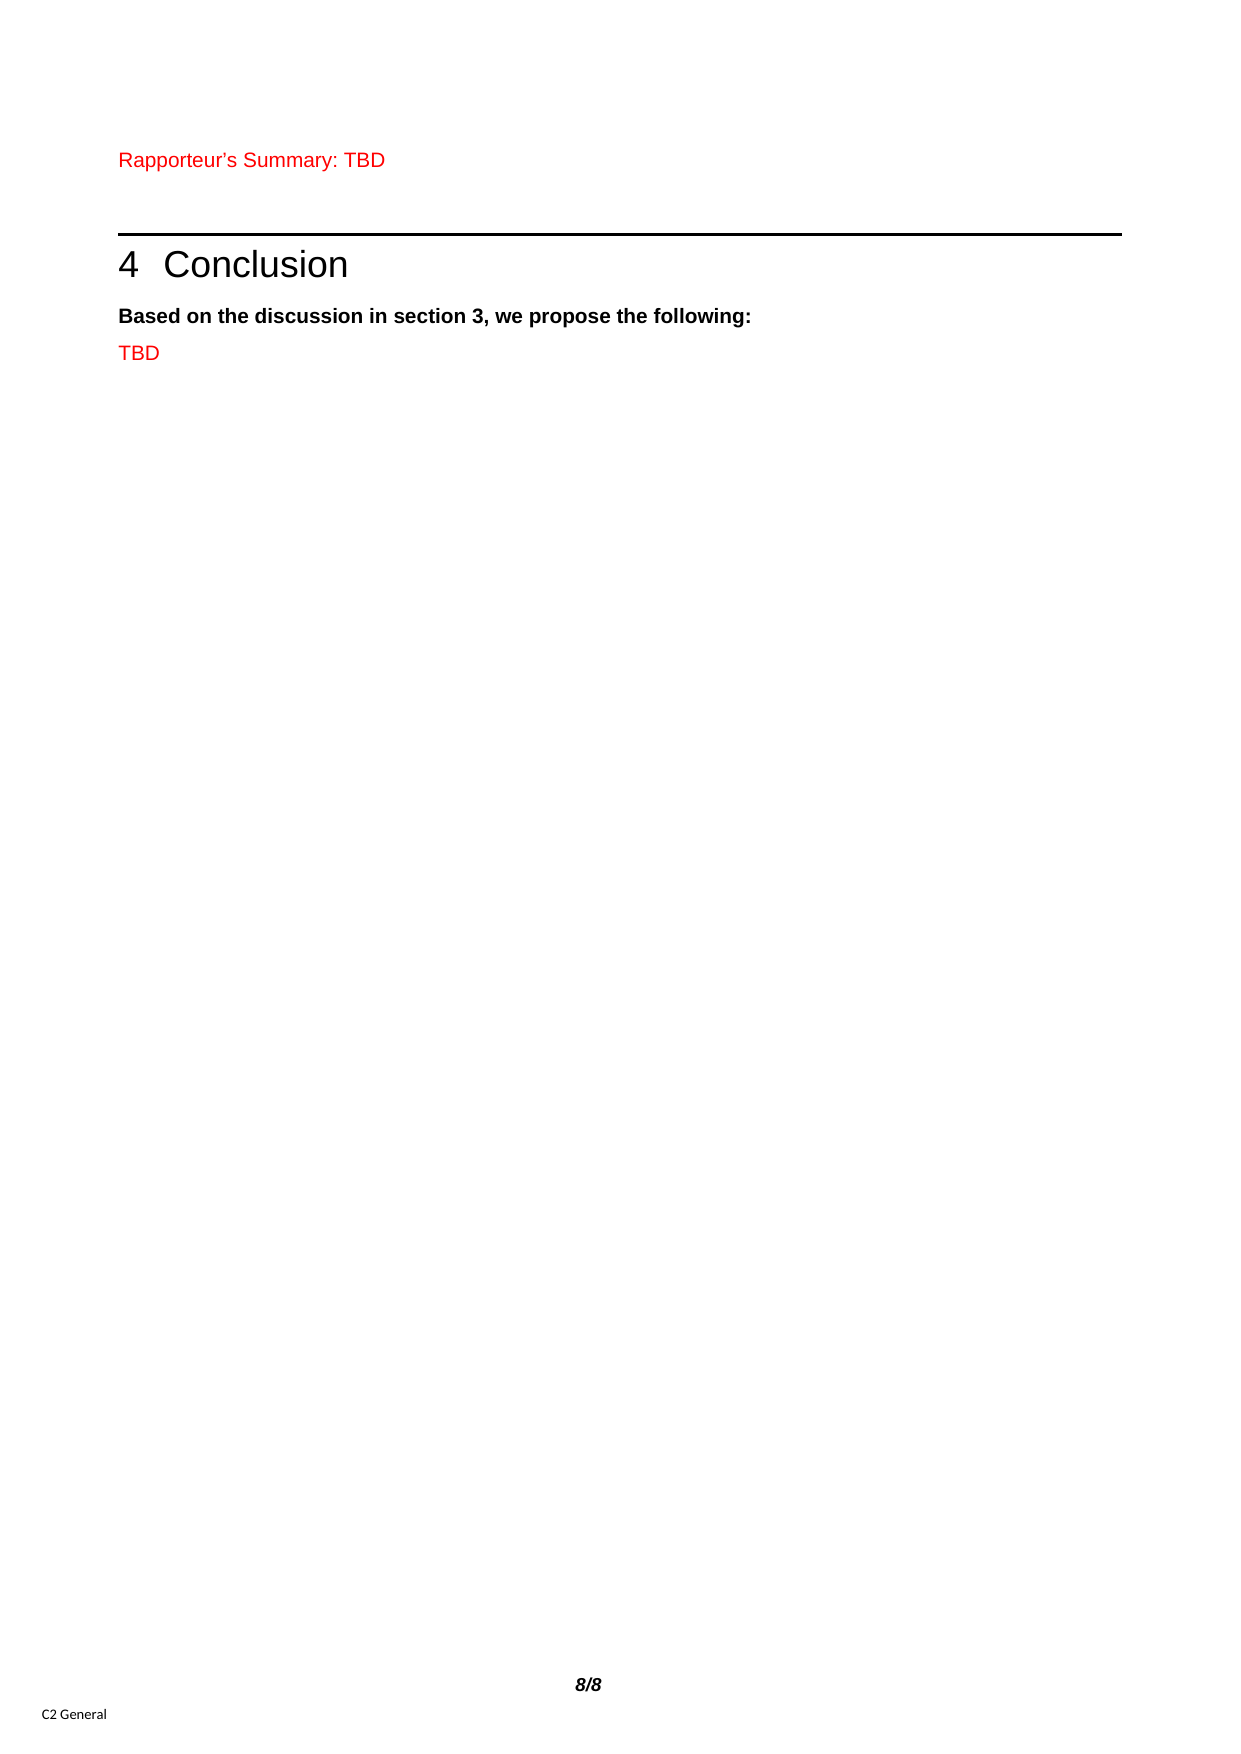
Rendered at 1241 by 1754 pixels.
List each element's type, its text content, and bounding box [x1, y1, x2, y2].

text Based on the discussion in section 3, we propose the following: [118, 304, 1122, 328]
subtitle Conclusion [118, 236, 1122, 286]
text Rapporteur’s Summary: TBD [118, 148, 1122, 172]
text TBD [118, 341, 1122, 365]
